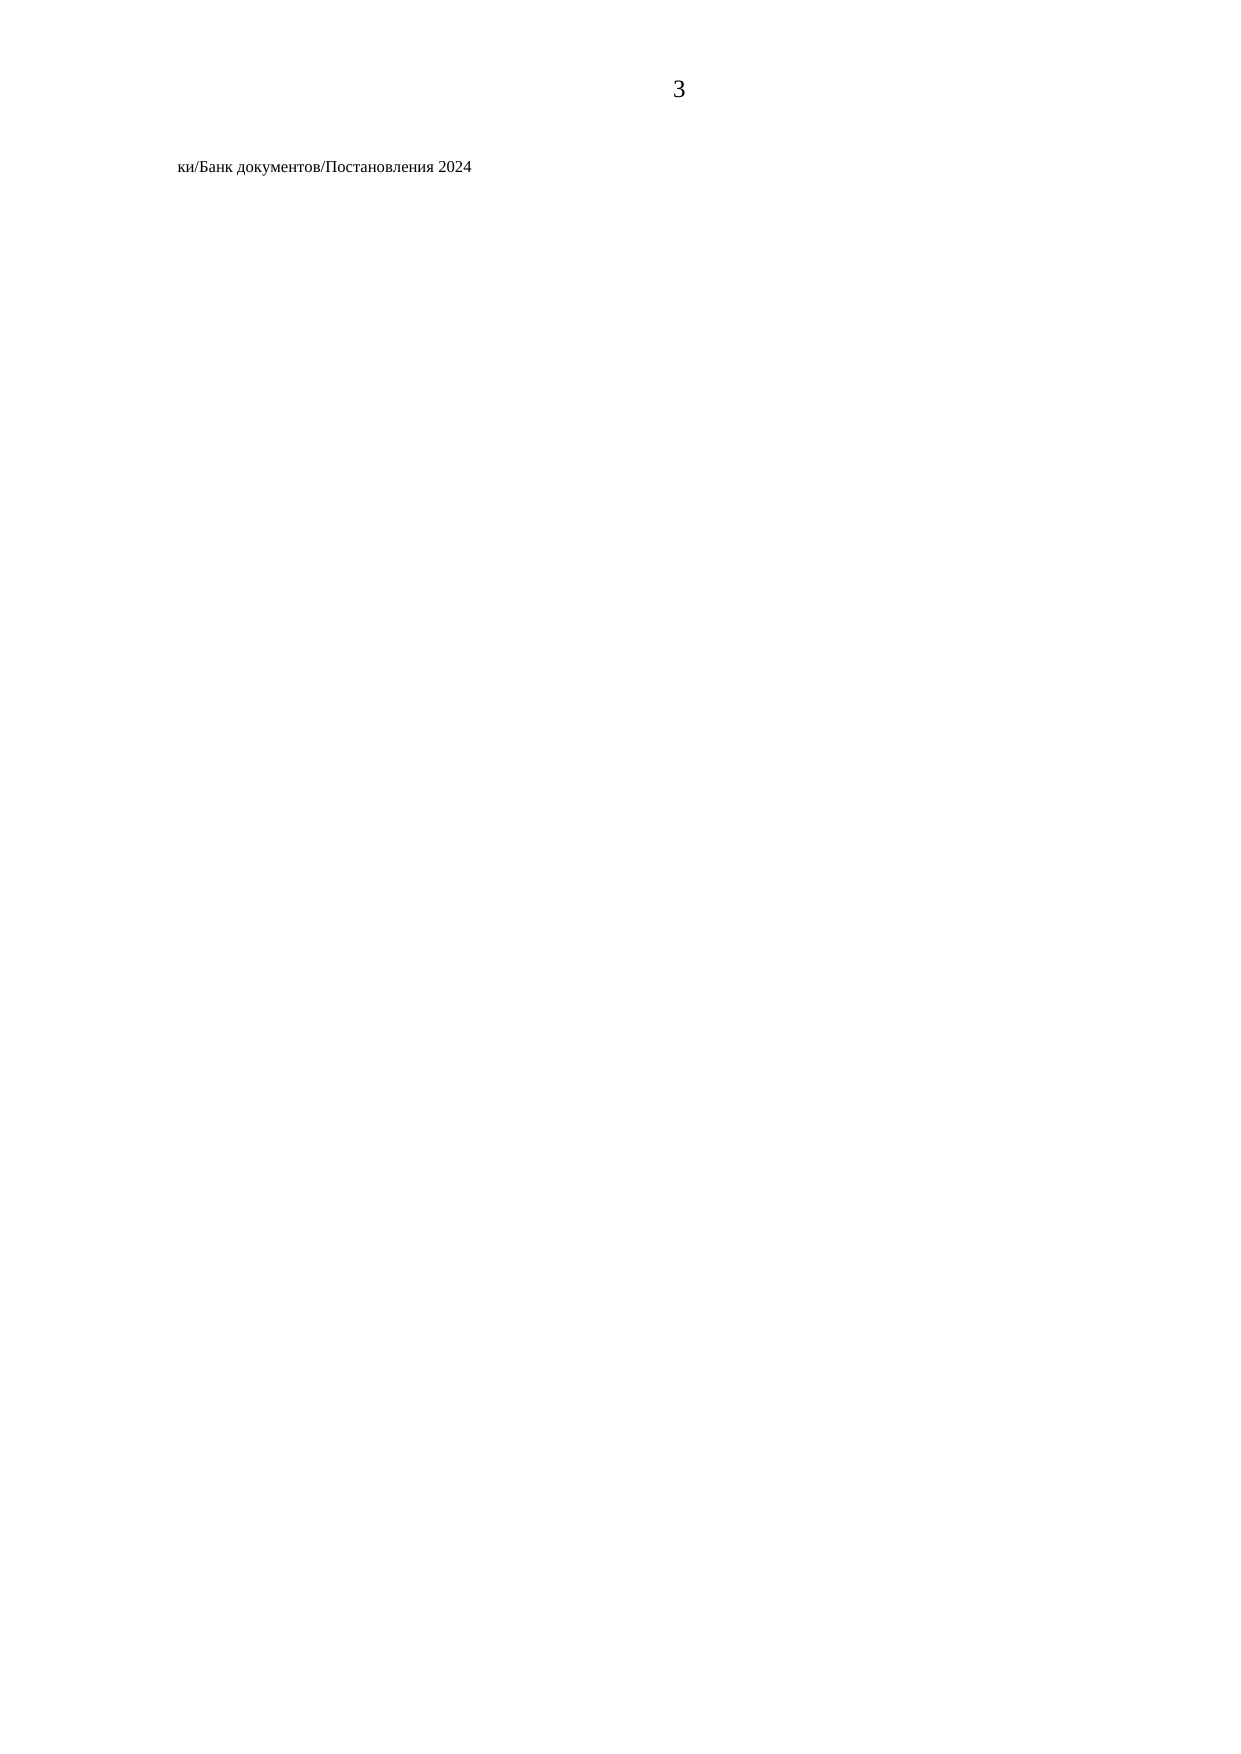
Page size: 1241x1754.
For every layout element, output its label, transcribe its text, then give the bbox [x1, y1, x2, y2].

text ки/Банк документов/Постановления 2024 [177, 156, 1181, 176]
